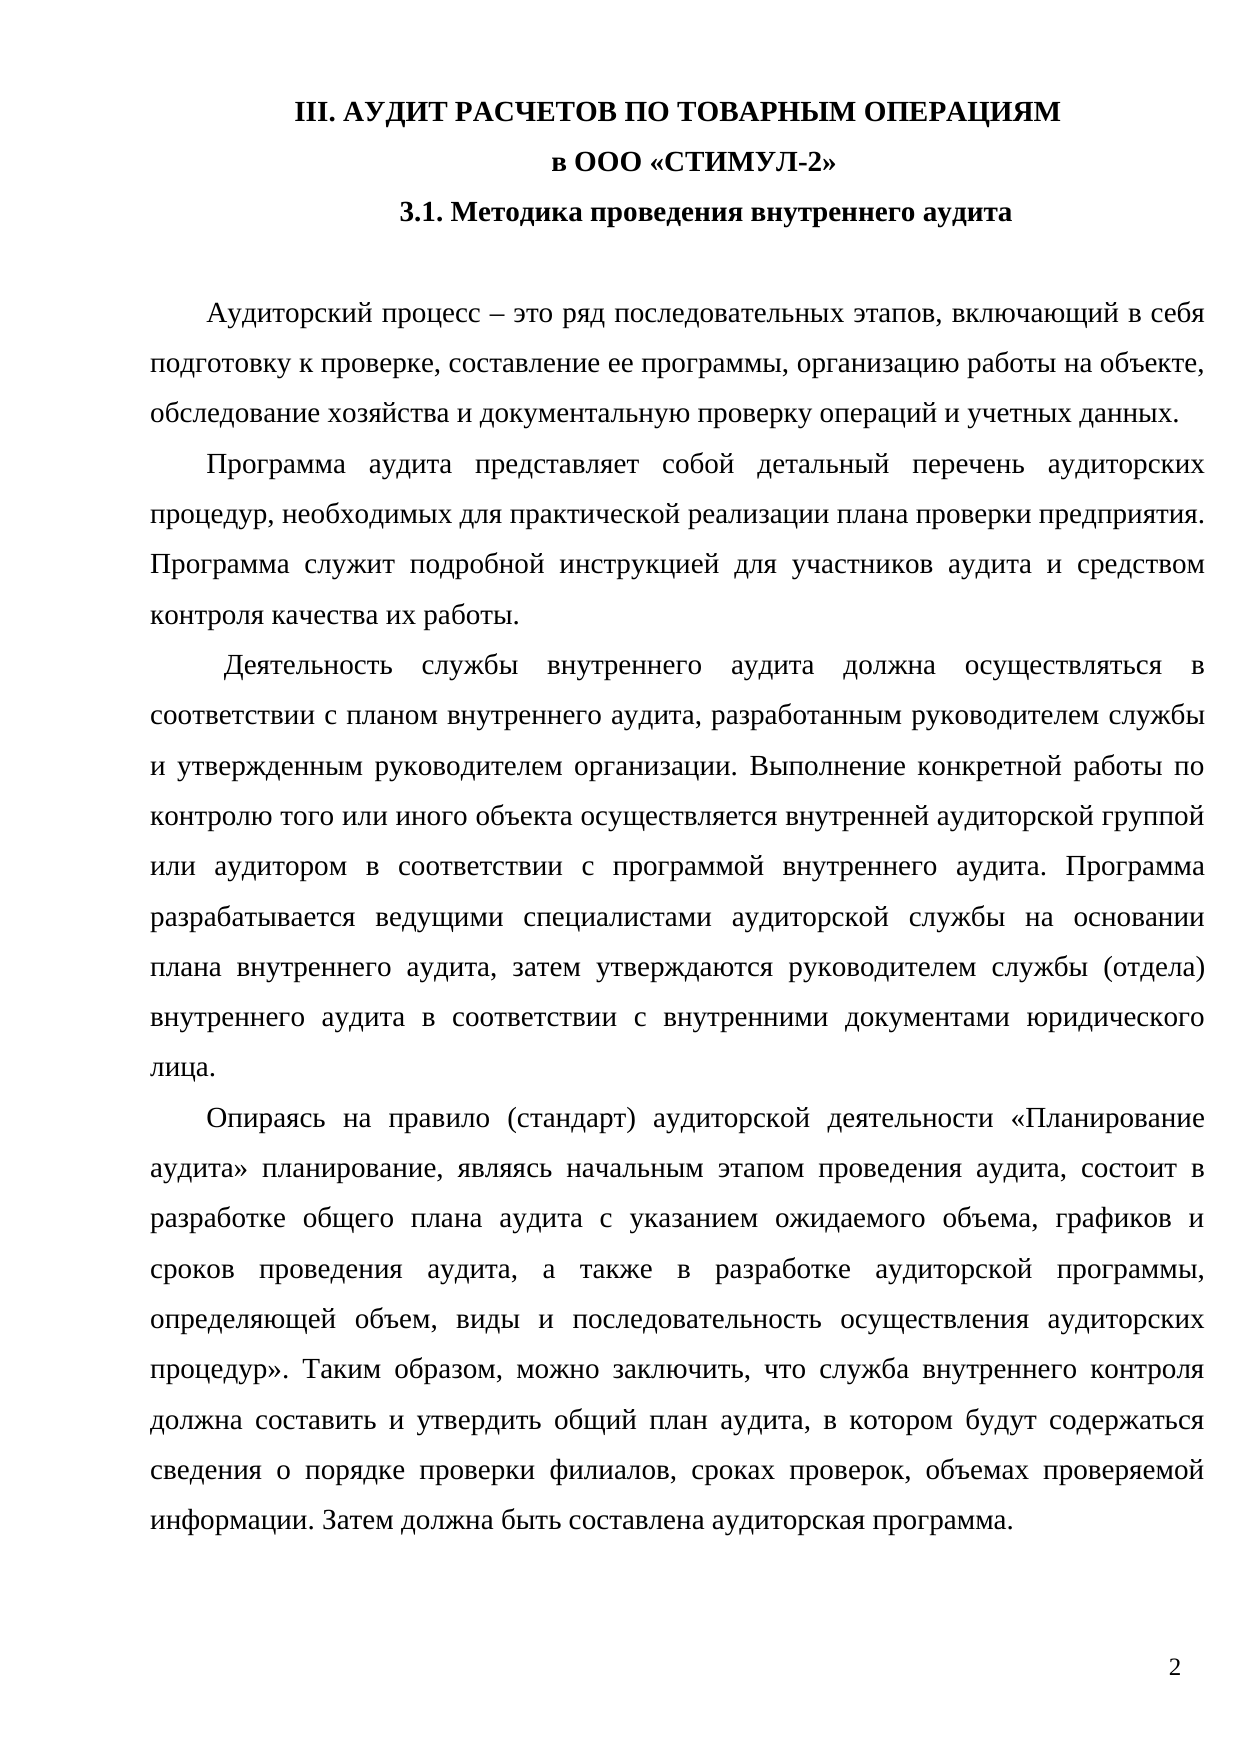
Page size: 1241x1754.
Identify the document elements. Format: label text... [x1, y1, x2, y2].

text Аудиторский процесс – это ряд последовательных этапов, включающий в себя подготовку к проверке, составление ее программы, организацию работы на объекте, обследование хозяйства и документальную проверку операций и учетных данных. [150, 295, 1206, 429]
text III. Аудит расчетов по товарным операциям [150, 94, 1206, 127]
text 3.1. Методика проведения внутреннего аудита [150, 194, 1206, 228]
text Опираясь на правило (стандарт) аудиторской деятельности «Планирование аудита» планирование, являясь начальным этапом проведения аудита, состоит в разработке общего плана аудита с указанием ожидаемого объема, графиков и сроков проведения аудита, а также в разработке аудиторской программы, определяющей объем, виды и последовательность осуществления аудиторских процедур». Таким образом, можно заключить, что служба внутреннего контроля должна составить и утвердить общий план аудита, в котором будут содержаться сведения о порядке проверки филиалов, сроках проверок, объемах проверяемой информации. Затем должна быть составлена аудиторская программа. [150, 1100, 1206, 1536]
text Деятельность службы внутреннего аудита должна осуществляться в соответствии с планом внутреннего аудита, разработанным руководителем службы и утвержденным руководителем организации. Выполнение конкретной работы по контролю того или иного объекта осуществляется внутренней аудиторской группой или аудитором в соответствии с программой внутреннего аудита. Программа разрабатывается ведущими специалистами аудиторской службы на основании плана внутреннего аудита, затем утверждаются руководителем службы (отдела) внутреннего аудита в соответствии с внутренними документами юридического лица. [150, 647, 1206, 1083]
text Программа аудита представляет собой детальный перечень аудиторских процедур, необходимых для практической реализации плана проверки предприятия. Программа служит подробной инструкцией для участников аудита и средством контроля качества их работы. [150, 446, 1206, 630]
subtitle в ООО «СТИМУЛ-2» [150, 144, 1181, 177]
